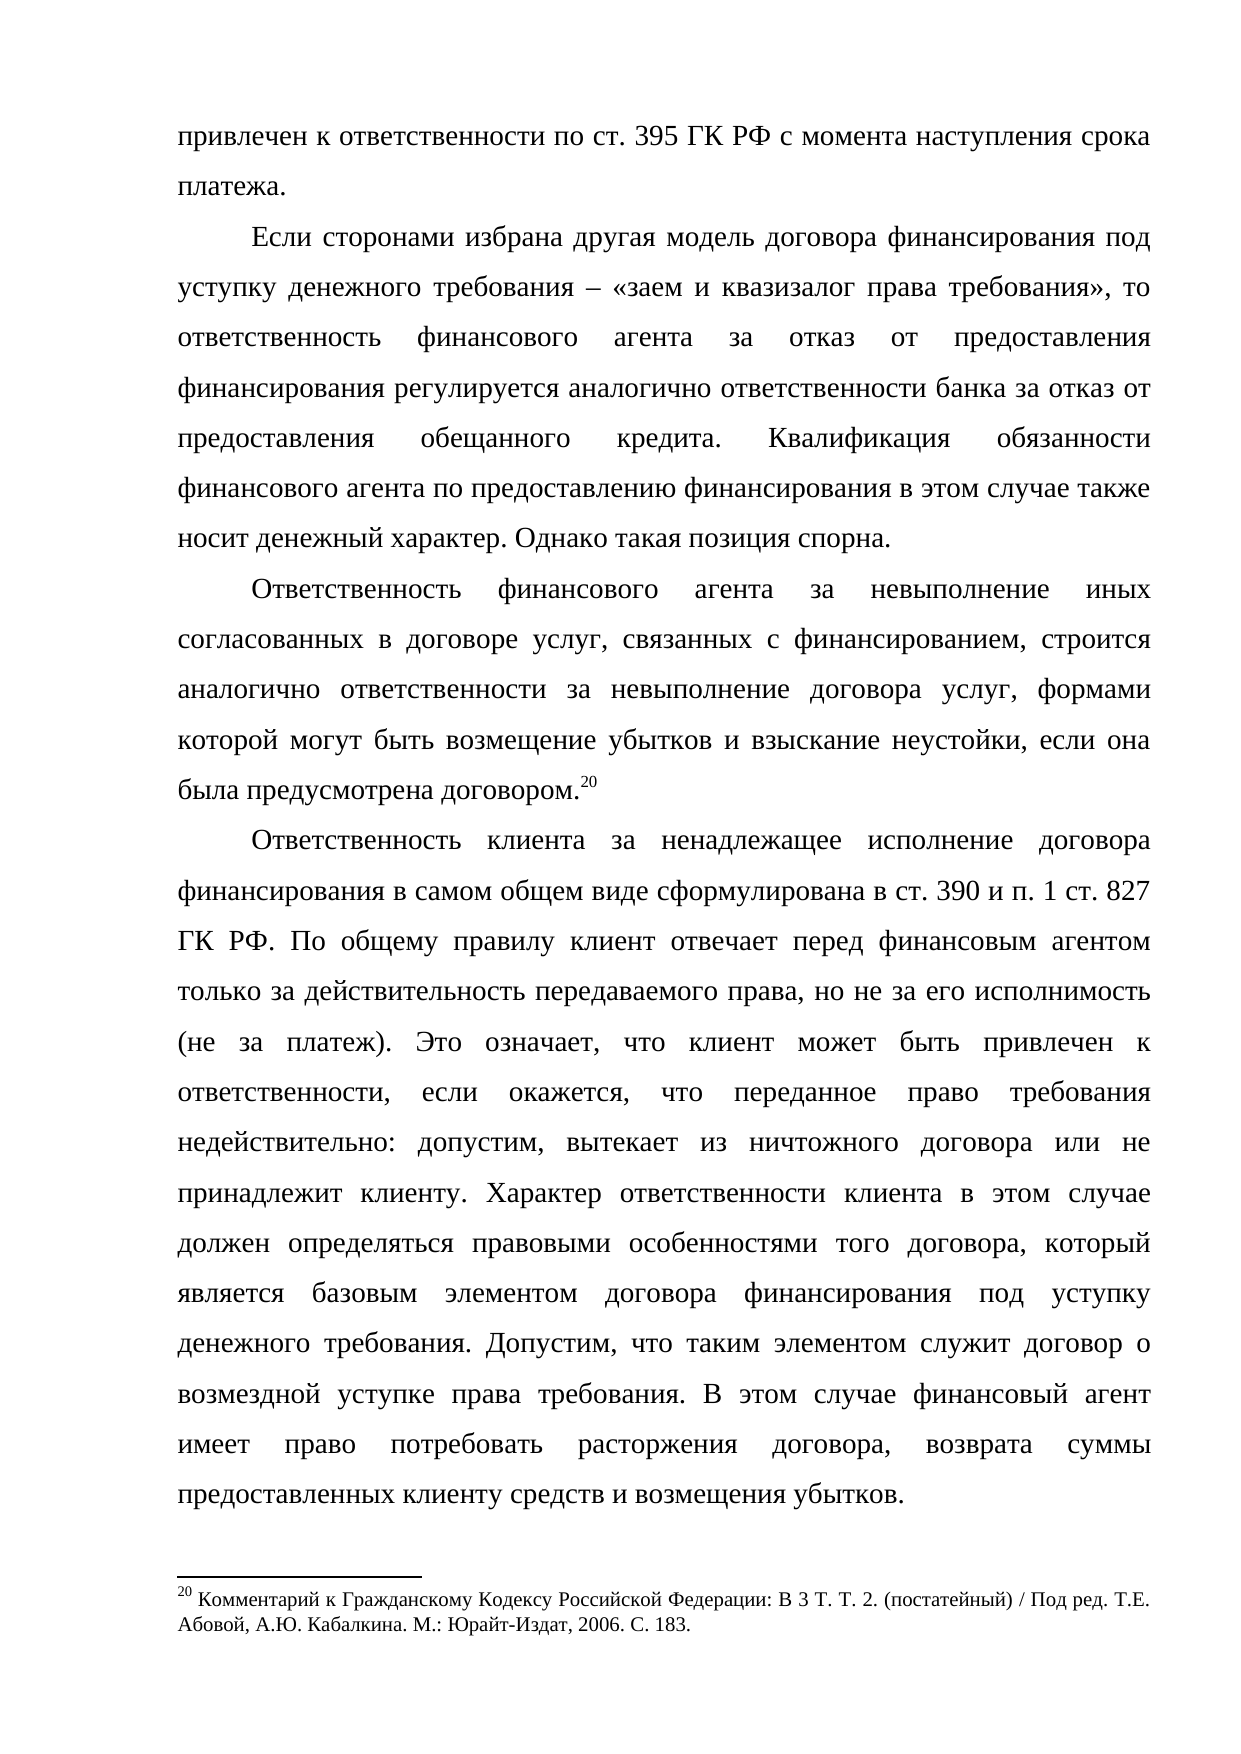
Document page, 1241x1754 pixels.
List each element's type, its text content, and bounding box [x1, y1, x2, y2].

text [177, 118, 1152, 202]
text Ответственность финансового агента за невыполнение иных согласованных в договоре услуг, связанных с финансированием, строится аналогично ответственности за невыполнение договора услуг, формами которой могут быть возмещение убытков и взыскание неустойки, если она была предусмотрена договором. [177, 571, 1152, 806]
text Если сторонами избрана другая модель договора финансирования под уступку денежного требования – «заем и квазизалог права требования», то ответственность финансового агента за отказ от предоставления финансирования регулируется аналогично ответственности банка за отказ от предоставления обещанного кредита. Квалификация обязанности финансового агента по предоставлению финансирования в этом случае также носит денежный характер. Однако такая позиция спорна. [177, 219, 1152, 554]
text Ответственность клиента за ненадлежащее исполнение договора финансирования в самом общем виде сформулирована в ст. 390 и п. 1 ст. 827 ГК РФ. По общему правилу клиент отвечает перед финансовым агентом только за действительность передаваемого права, но не за его исполнимость (не за платеж). Это означает, что клиент может быть привлечен к ответственности, если окажется, что переданное право требования недействительно: допустим, вытекает из ничтожного договора или не принадлежит клиенту. Характер ответственности клиента в этом случае должен определяться правовыми особенностями того договора, который является базовым элементом договора финансирования под уступку денежного требования. Допустим, что таким элементом служит договор о возмездной уступке права требования. В этом случае финансовый агент имеет право потребовать расторжения договора, возврата суммы предоставленных клиенту средств и возмещения убытков. [177, 822, 1152, 1510]
